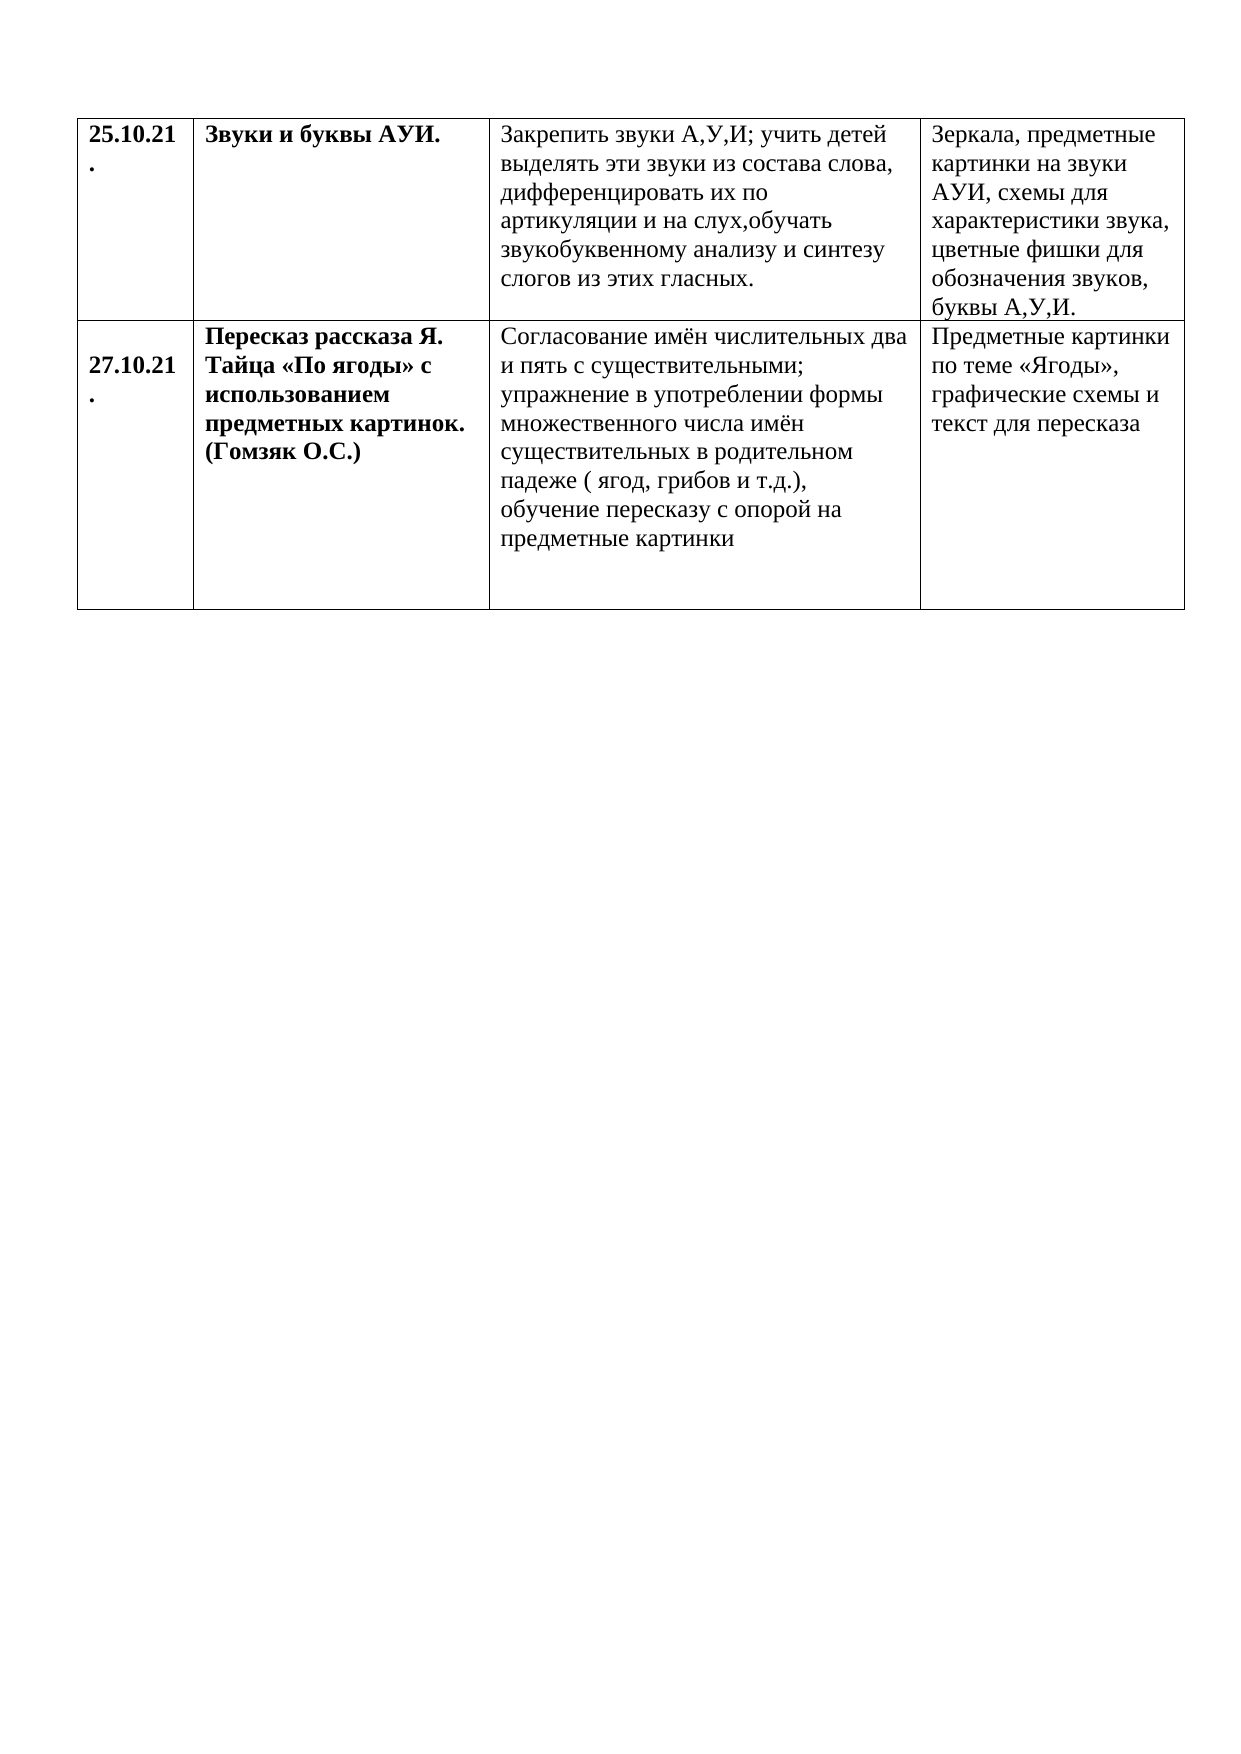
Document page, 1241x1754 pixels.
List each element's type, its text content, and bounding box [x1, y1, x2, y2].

table_cell 27.10.21. [78, 321, 193, 609]
table_cell 25.10.21. [78, 119, 193, 320]
table_cell Пересказ рассказа Я. Тайца «По ягоды» с использованием предметных картинок. (Гомзяк О.С.) [194, 321, 489, 609]
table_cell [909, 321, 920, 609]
table_cell Зеркала, предметные картинки на звуки АУИ, схемы для характеристики звука, цветные фишки для обозначения звуков, буквы А,У,И. [921, 119, 1184, 320]
table_cell Предметные картинки по теме «Ягоды», графические схемы и текст для пересказа [921, 321, 1184, 609]
table_cell Закрепить звуки А,У,И; учить детей выделять эти звуки из состава слова, дифференцировать их по артикуляции и на слух,обучать звукобуквенному анализу и синтезу слогов из этих гласных. [490, 119, 920, 320]
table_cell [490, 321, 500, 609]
table_cell Звуки и буквы АУИ. [194, 119, 489, 320]
